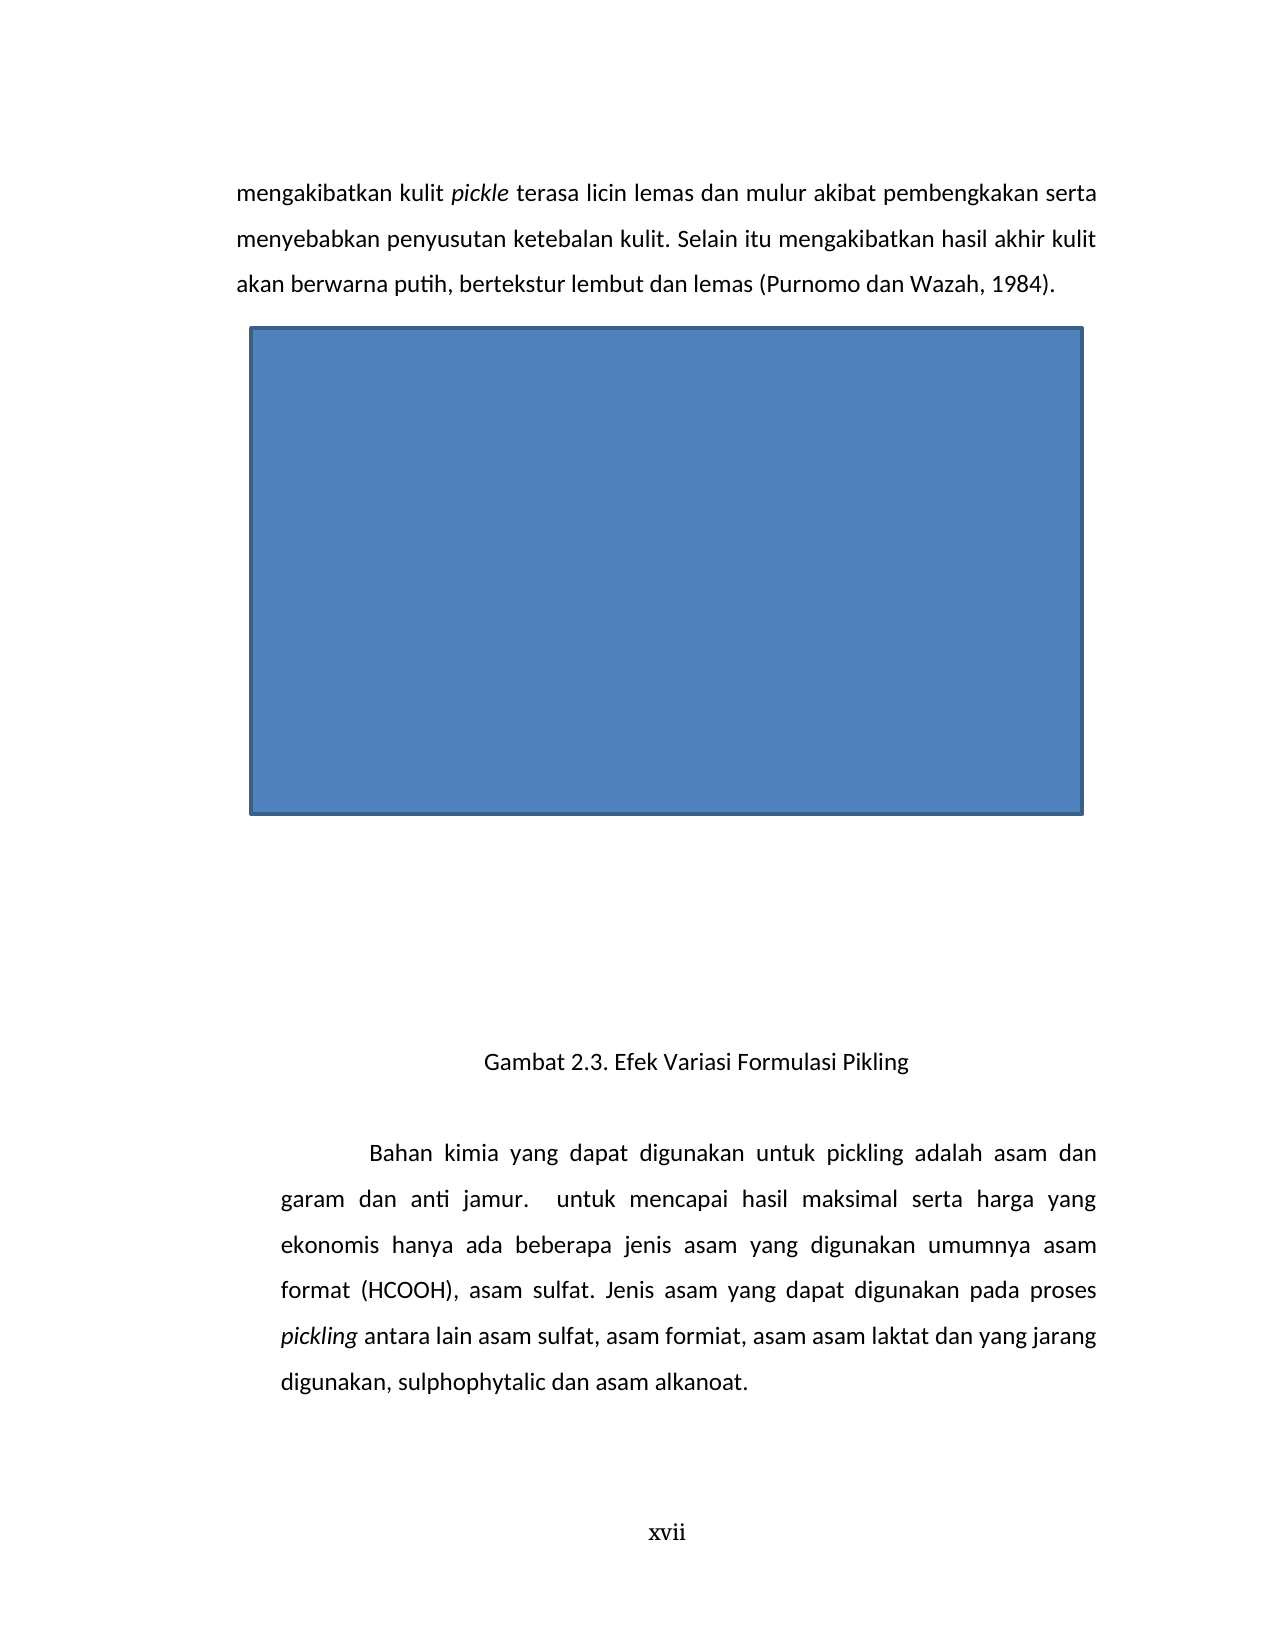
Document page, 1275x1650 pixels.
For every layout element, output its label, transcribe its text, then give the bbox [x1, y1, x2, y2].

list Gambat 2.3. Efek Variasi Formulasi Pikling [236, 1046, 1098, 1077]
text Bahan kimia yang dapat digunakan untuk pickling adalah asam dan garam dan anti jamur. untuk mencapai hasil maksimal serta harga yang ekonomis hanya ada beberapa jenis asam yang digunakan umumnya asam format (HCOOH), asam sulfat. Jenis asam yang dapat digunakan pada proses pickling antara lain asam sulfat, asam formiat, asam asam laktat dan yang jarang digunakan, sulphophytalic dan asam alkanoat. [281, 1137, 1098, 1397]
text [236, 177, 1098, 299]
